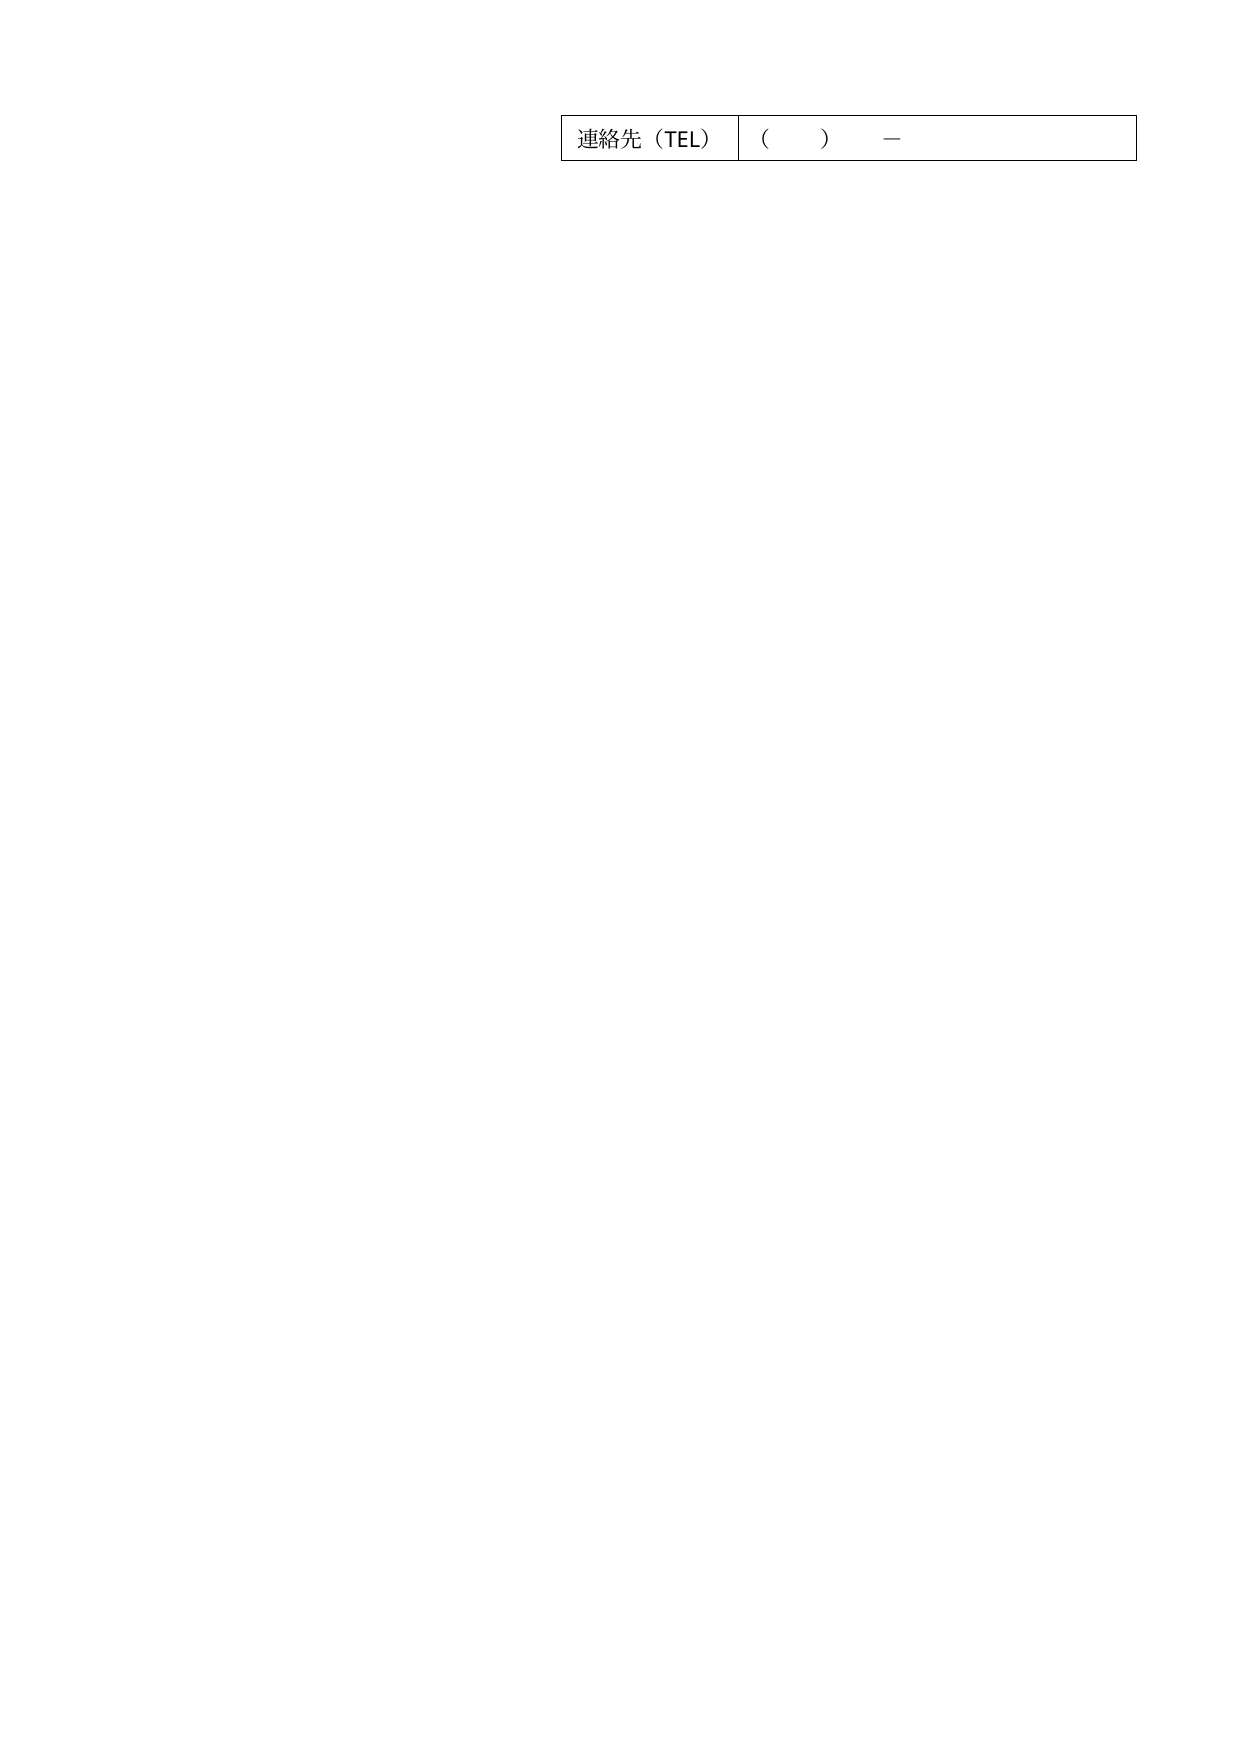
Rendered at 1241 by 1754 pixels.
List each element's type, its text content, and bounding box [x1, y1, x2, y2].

table_header 連絡先（TEL） [562, 116, 738, 160]
table_header （ ） － [739, 116, 1136, 160]
